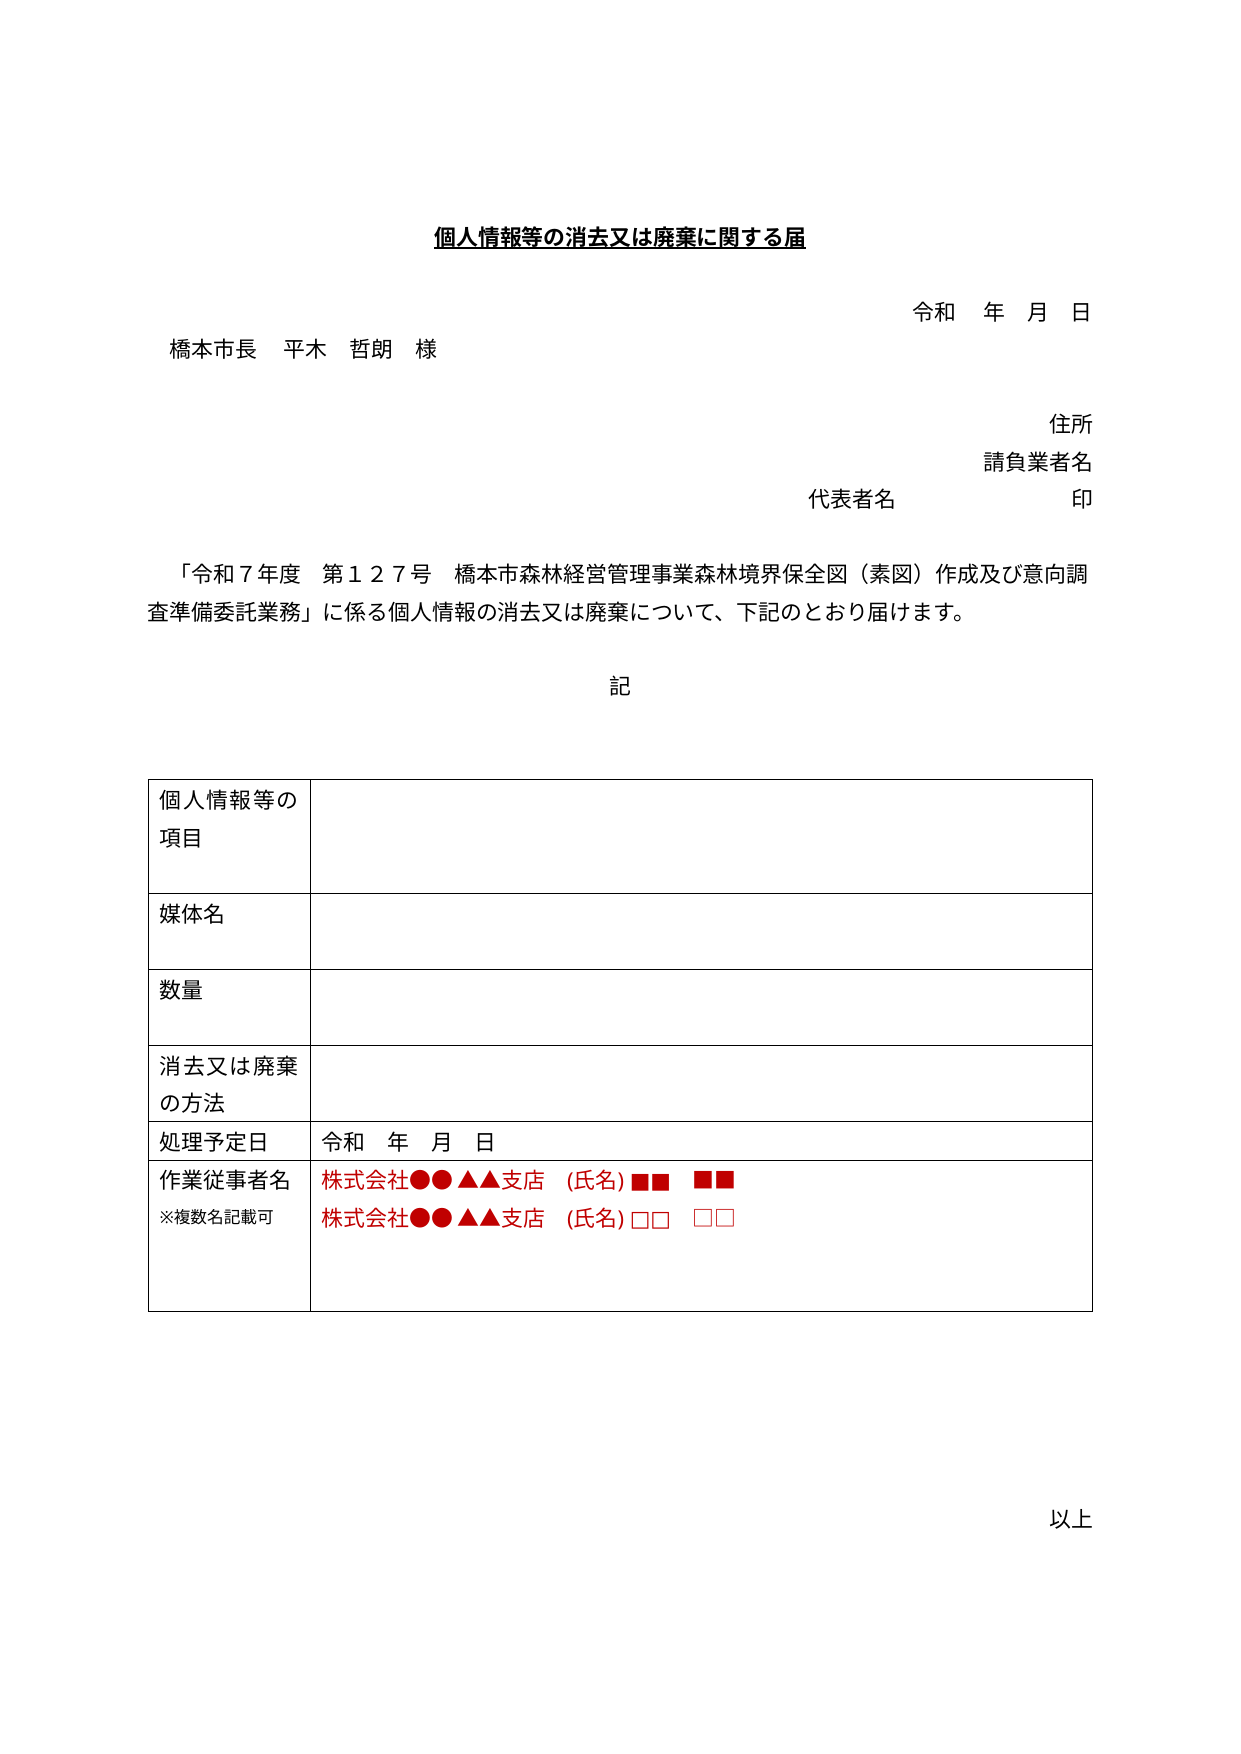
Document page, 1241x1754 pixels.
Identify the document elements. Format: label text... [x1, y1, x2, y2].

table_cell [311, 894, 1092, 969]
text 令和 年 月 日 [148, 292, 1092, 329]
table_cell 株式会社●● ▲▲支店 (氏名) ■■ ■■ 株式会社●● ▲▲支店 (氏名) □□ □□ [311, 1161, 1092, 1311]
text 請負業者名 [148, 442, 1092, 479]
text 住所 [148, 404, 1092, 442]
table_cell 作業従事者名 ※複数名記載可 [149, 1161, 310, 1311]
table_header 個人情報等の項目 [149, 780, 310, 893]
text 以上 [148, 1499, 1092, 1537]
table_cell 消去又は廃棄の方法 [149, 1046, 310, 1121]
text 個人情報等の消去又は廃棄に関する届 [148, 217, 1092, 254]
text 代表者名 印 [148, 479, 1092, 517]
table_cell 令和 年 月 日 [311, 1122, 1092, 1159]
table_cell 媒体名 [149, 894, 310, 969]
text 長 平木 哲朗 様 [148, 329, 1092, 367]
table_cell 数量 [149, 970, 310, 1045]
table_cell 処理予定日 [149, 1122, 310, 1159]
table_cell [311, 970, 1092, 1045]
text 「令和７年度 第１２７号 橋本市森林経営管理事業森林境界保全図（素図）作成及び意向調査準備委託業務」に係る個人情報の消去又は廃棄について、下記のとおり届けます。 [148, 554, 1092, 629]
table_cell [311, 1046, 1092, 1121]
table_header [311, 780, 1092, 893]
subtitle 記 [148, 667, 1092, 704]
